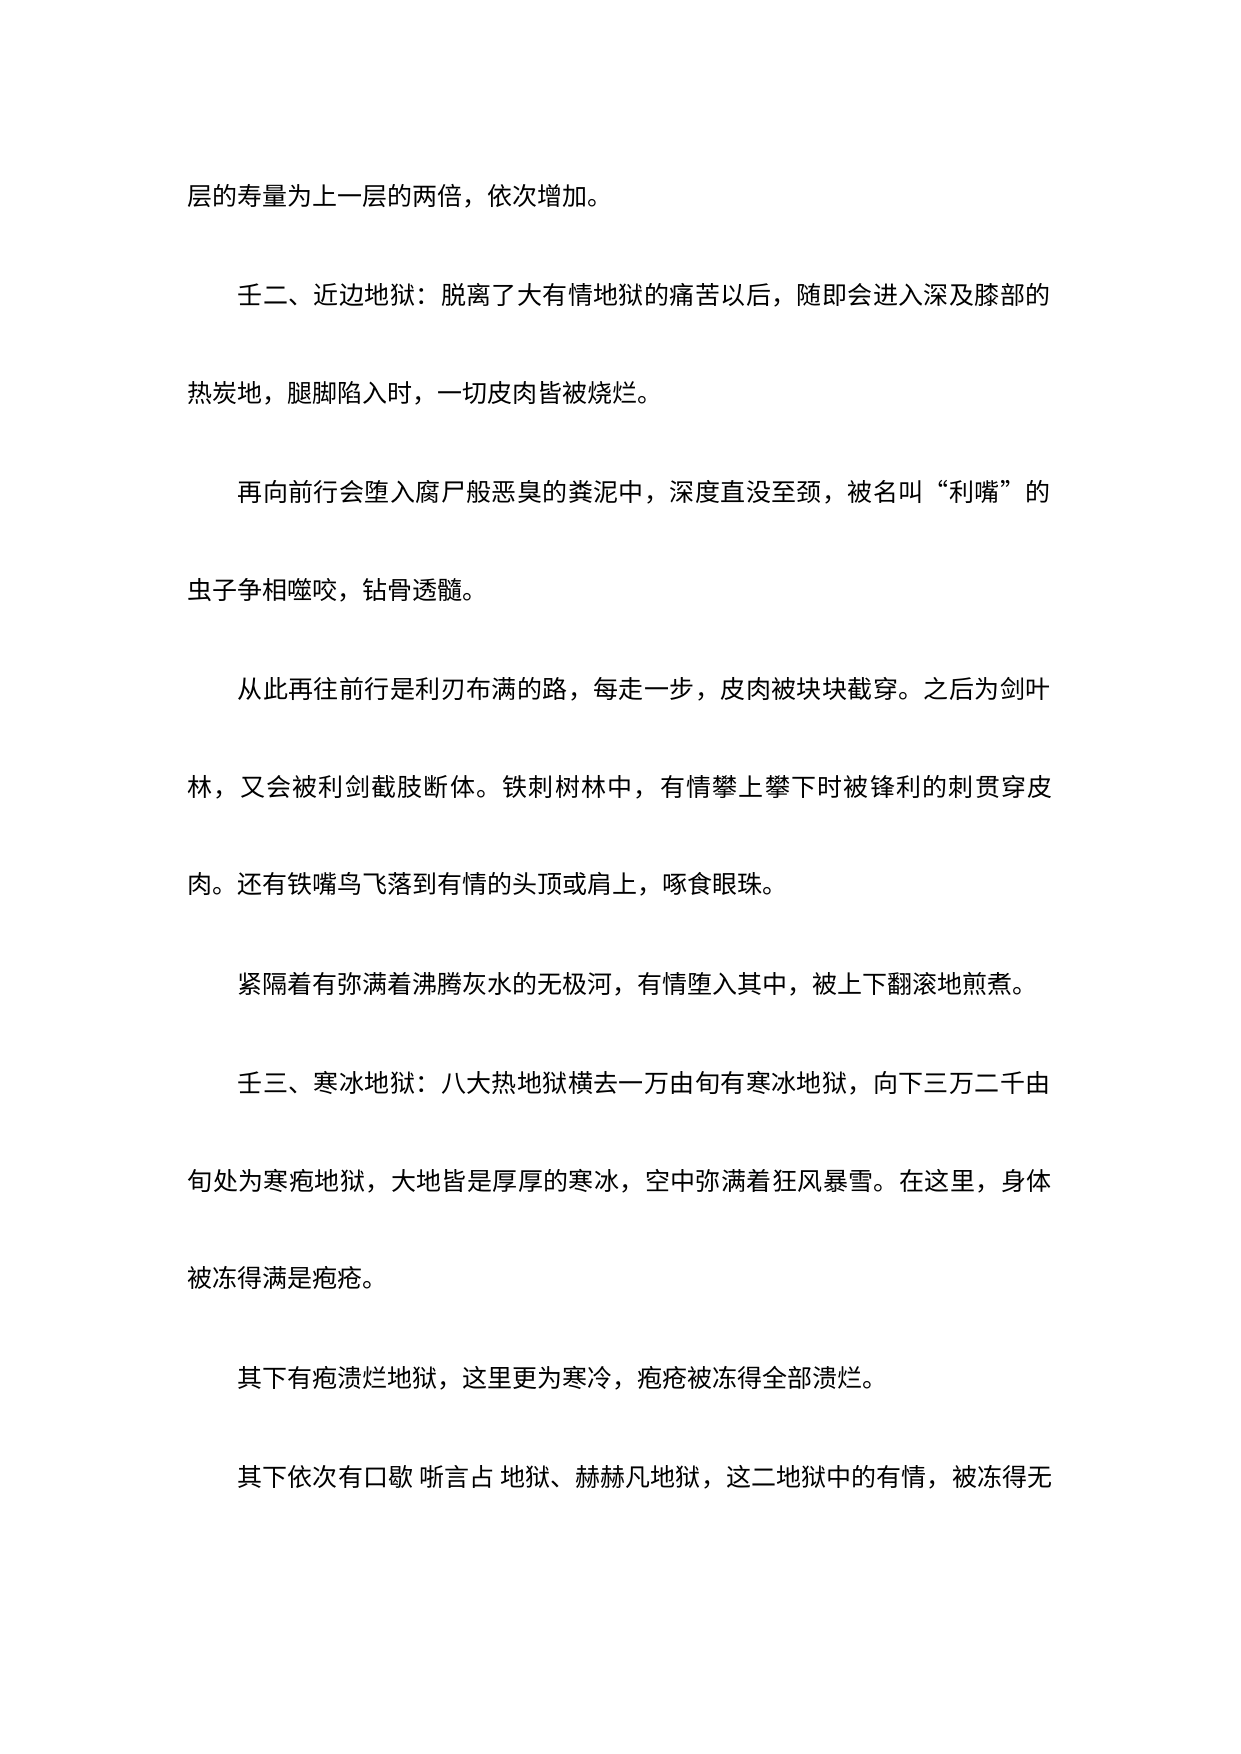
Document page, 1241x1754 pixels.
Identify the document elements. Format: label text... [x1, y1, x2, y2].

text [187, 162, 1053, 227]
text 壬三、寒冰地狱：八大热地狱横去一万由旬有寒冰地狱，向下三万二千由旬处为寒疱地狱，大地皆是厚厚的寒冰，空中弥满着狂风暴雪。在这里，身体被冻得满是疱疮。 [187, 1049, 1053, 1309]
text 从此再往前行是利刃布满的路，每走一步，皮肉被块块截穿。之后为剑叶林，又会被利剑截肢断体。铁刺树林中，有情攀上攀下时被锋利的刺贯穿皮肉。还有铁嘴鸟飞落到有情的头顶或肩上，啄食眼珠。 [187, 655, 1053, 915]
text 再向前行会堕入腐尸般恶臭的粪泥中，深度直没至颈，被名叫“利嘴”的虫子争相噬咬，钻骨透髓。 [187, 458, 1053, 621]
text 其下有疱溃烂地狱，这里更为寒冷，疱疮被冻得全部溃烂。 [187, 1344, 1053, 1409]
text 壬二、近边地狱：脱离了大有情地狱的痛苦以后，随即会进入深及膝部的热炭地，腿脚陷入时，一切皮肉皆被烧烂。 [187, 261, 1053, 424]
text 紧隔着有弥满着沸腾灰水的无极河，有情堕入其中，被上下翻滚地煎煮。 [187, 950, 1053, 1015]
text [187, 1443, 1053, 1508]
